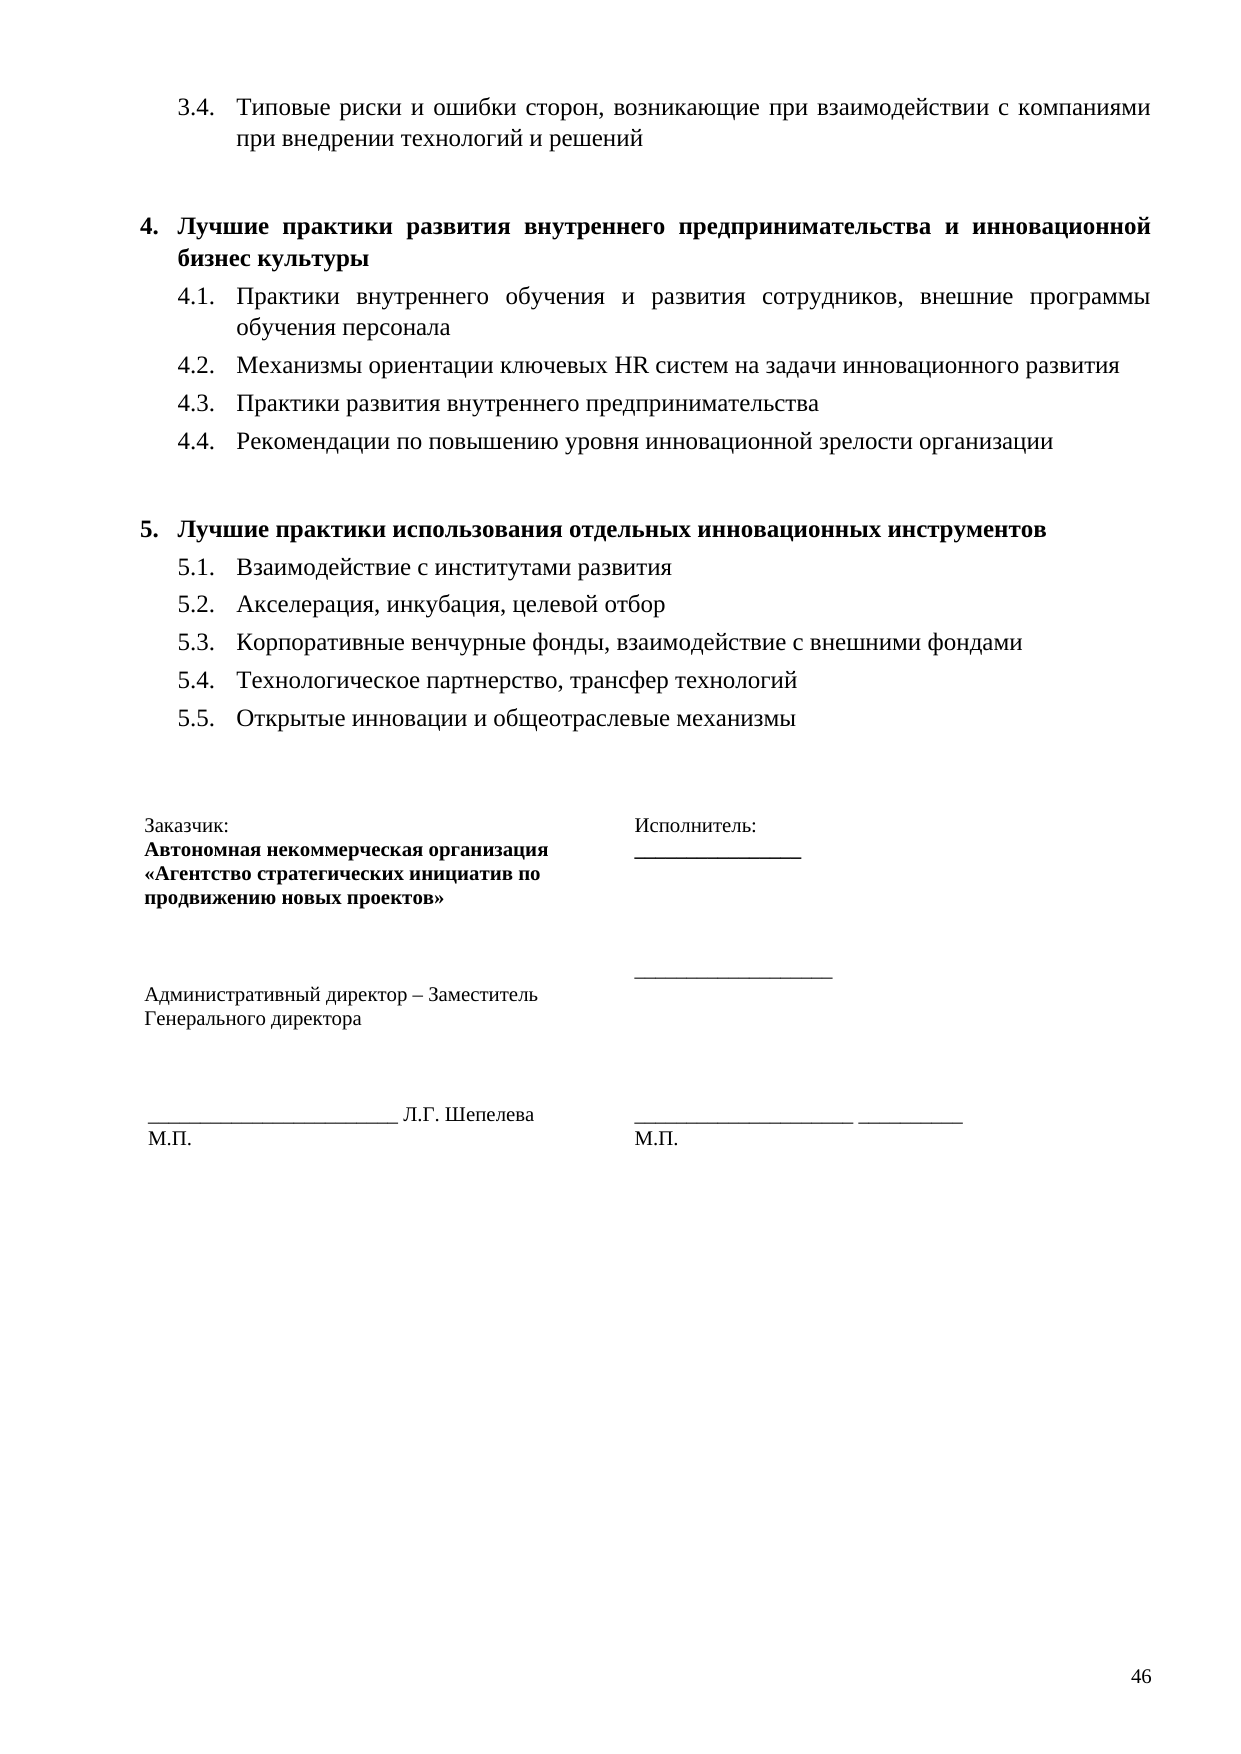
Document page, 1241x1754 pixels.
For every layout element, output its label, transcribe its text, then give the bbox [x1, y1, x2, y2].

list Технологическое партнерство, трансфер технологий [177, 665, 1152, 694]
list Лучшие практики развития внутреннего предпринимательства и инновационной бизнес культуры [140, 211, 1152, 272]
list Акселерация, инкубация, целевой отбор [177, 589, 1152, 618]
list Лучшие практики использования отдельных инновационных инструментов [140, 514, 1152, 543]
list Взаимодействие с институтами развития [177, 552, 1152, 581]
list Рекомендации по повышению уровня инновационной зрелости организации [177, 426, 1152, 454]
table_header Заказчик: Автономная некоммерческая организация «Агентство стратегических инициатив по продвижению новых проектов» Административный директор – Заместитель Генерального директора ________________________ Л.Г. Шепелева М.П. [133, 813, 623, 1150]
list Практики развития внутреннего предпринимательства [177, 388, 1152, 417]
table_header Исполнитель: ________________ ___________________ _____________________ __________ М.П. [623, 813, 1152, 1150]
list Типовые риски и ошибки сторон, возникающие при взаимодействии с компаниями при внедрении технологий и решений [177, 92, 1152, 152]
list Механизмы ориентации ключевых HR систем на задачи инновационного развития [177, 350, 1152, 379]
list Практики внутреннего обучения и развития сотрудников, внешние программы обучения персонала [177, 281, 1152, 341]
list Корпоративные венчурные фонды, взаимодействие с внешними фондами [177, 627, 1152, 656]
list Открытые инновации и общеотраслевые механизмы [177, 703, 1152, 732]
